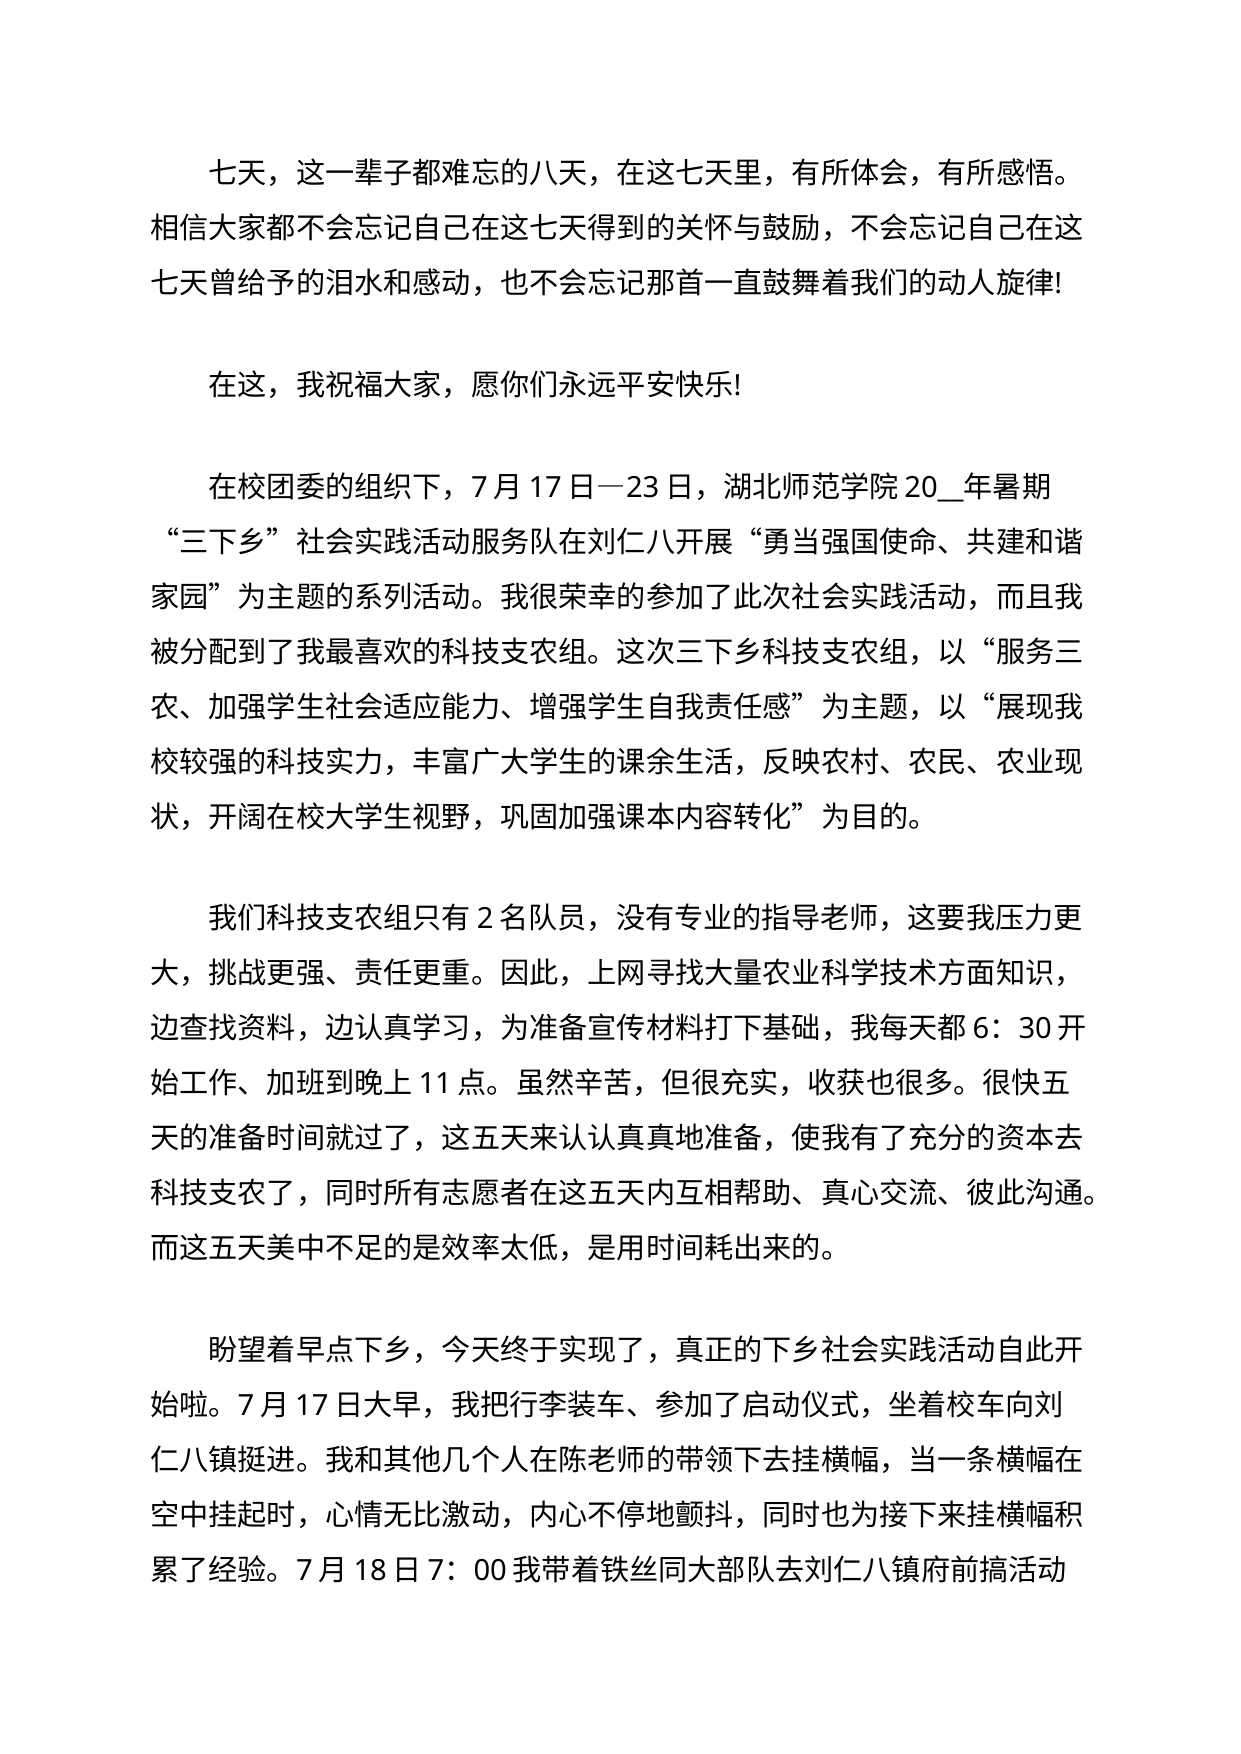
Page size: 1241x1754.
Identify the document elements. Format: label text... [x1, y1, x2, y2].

text 在这，我祝福大家，愿你们永远平安快乐! [150, 362, 1090, 404]
text 我们科技支农组只有2名队员，没有专业的指导老师，这要我压力更大，挑战更强、责任更重。因此，上网寻找大量农业科学技术方面知识，边查找资料，边认真学习，为准备宣传材料打下基础，我每天都6：30开始工作、加班到晚上11点。虽然辛苦，但很充实，收获也很多。很快五天的准备时间就过了，这五天来认认真真地准备，使我有了充分的资本去科技支农了，同时所有志愿者在这五天内互相帮助、真心交流、彼此沟通。而这五天美中不足的是效率太低，是用时间耗出来的。 [150, 895, 1090, 1267]
text 七天，这一辈子都难忘的八天，在这七天里，有所体会，有所感悟。相信大家都不会忘记自己在这七天得到的关怀与鼓励，不会忘记自己在这七天曾给予的泪水和感动，也不会忘记那首一直鼓舞着我们的动人旋律! [150, 150, 1090, 302]
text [150, 1326, 1090, 1588]
text 在校团委的组织下，7月17日—23日，湖北师范学院20__年暑期“三下乡”社会实践活动服务队在刘仁八开展“勇当强国使命、共建和谐家园”为主题的系列活动。我很荣幸的参加了此次社会实践活动，而且我被分配到了我最喜欢的科技支农组。这次三下乡科技支农组，以“服务三农、加强学生社会适应能力、增强学生自我责任感”为主题，以“展现我校较强的科技实力，丰富广大学生的课余生活，反映农村、农民、农业现状，开阔在校大学生视野，巩固加强课本内容转化”为目的。 [150, 464, 1090, 836]
